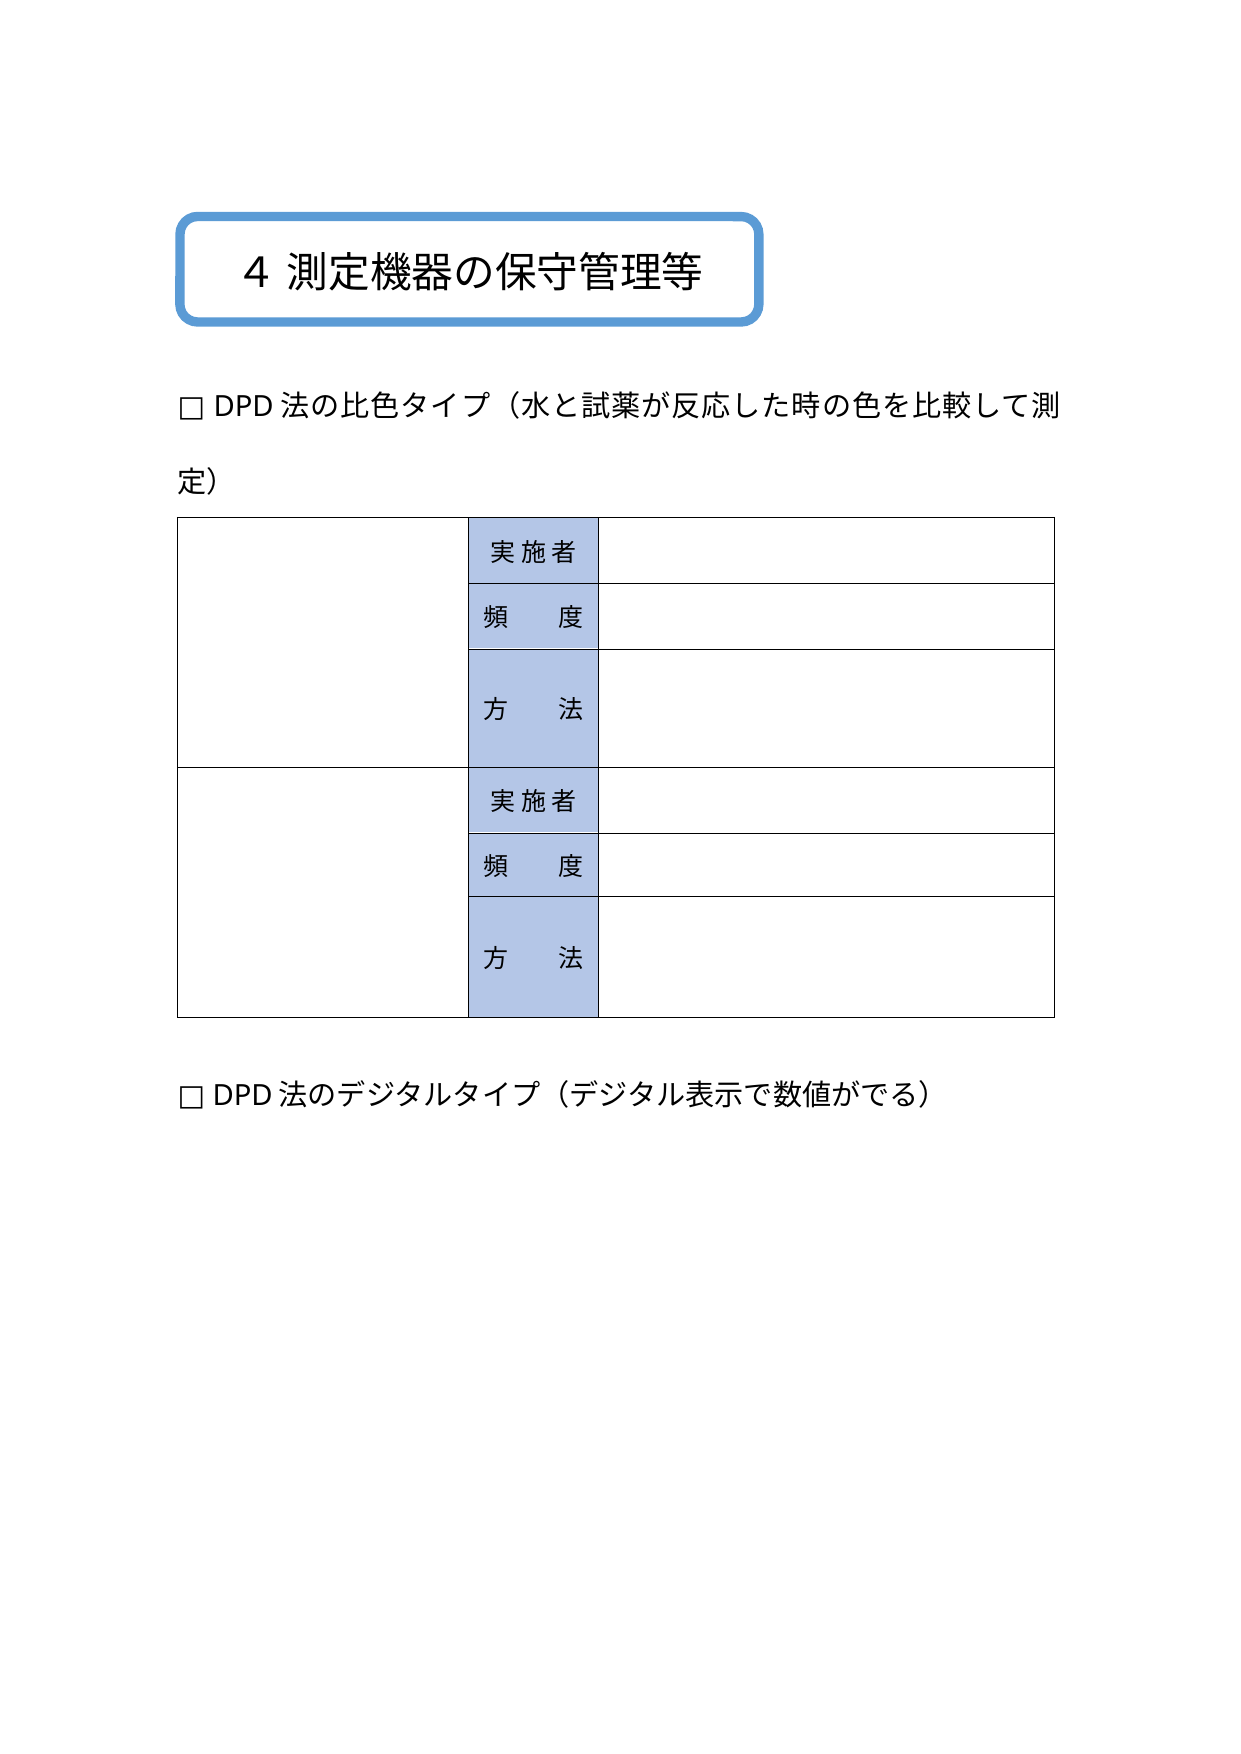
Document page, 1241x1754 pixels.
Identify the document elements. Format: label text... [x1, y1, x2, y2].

table_cell 実 施 者 [469, 768, 598, 832]
table_header [599, 518, 1054, 583]
table_cell [599, 897, 1054, 1017]
table_header [178, 518, 468, 767]
table_cell [599, 650, 1054, 767]
table_cell [178, 768, 468, 1017]
table_cell 方 法 [469, 650, 598, 767]
text □ DPD法のデジタルタイプ（デジタル表示で数値がでる） [177, 1056, 1063, 1131]
text □ DPD法の比色タイプ（水と試薬が反応した時の色を比較して測定） [177, 367, 1063, 517]
table_cell [599, 584, 1054, 648]
table_header 実 施 者 [469, 518, 598, 583]
table_cell [599, 834, 1054, 896]
table_cell [599, 768, 1054, 832]
table_cell 頻 度 [469, 834, 598, 896]
table_cell 方 法 [469, 897, 598, 1017]
table_cell 頻 度 [469, 584, 598, 648]
